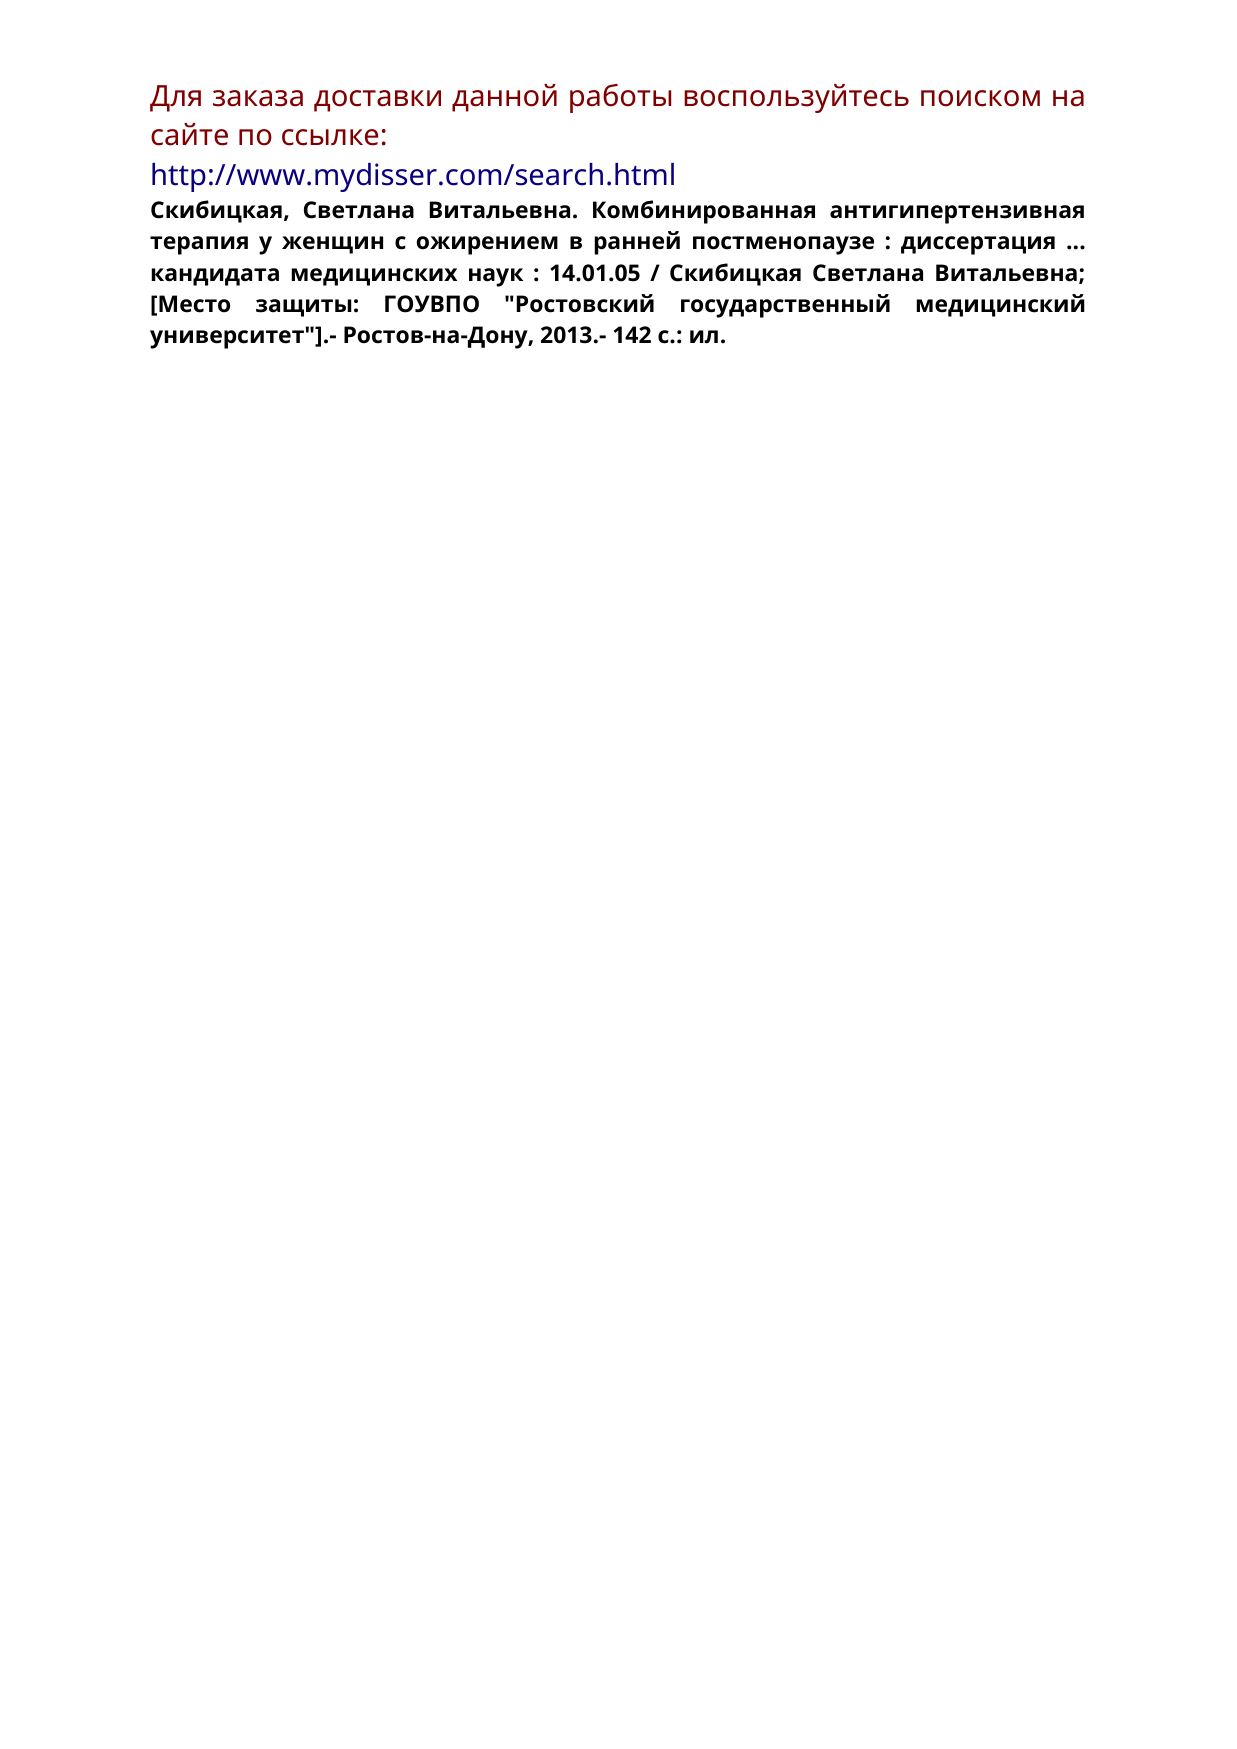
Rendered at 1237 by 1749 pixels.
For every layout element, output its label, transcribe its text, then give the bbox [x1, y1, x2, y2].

text Скибицкая, Светлана Витальевна. Комбинированная антигипертензивная терапия у женщин с ожирением в ранней постменопаузе : диссертация ... кандидата медицинских наук : 14.01.05 / Скибицкая Светлана Витальевна; [Место защиты: ГОУВПО "Ростовский государственный медицинский университет"].- Ростов-на-Дону, 2013.- 142 с.: ил. [150, 194, 1086, 350]
